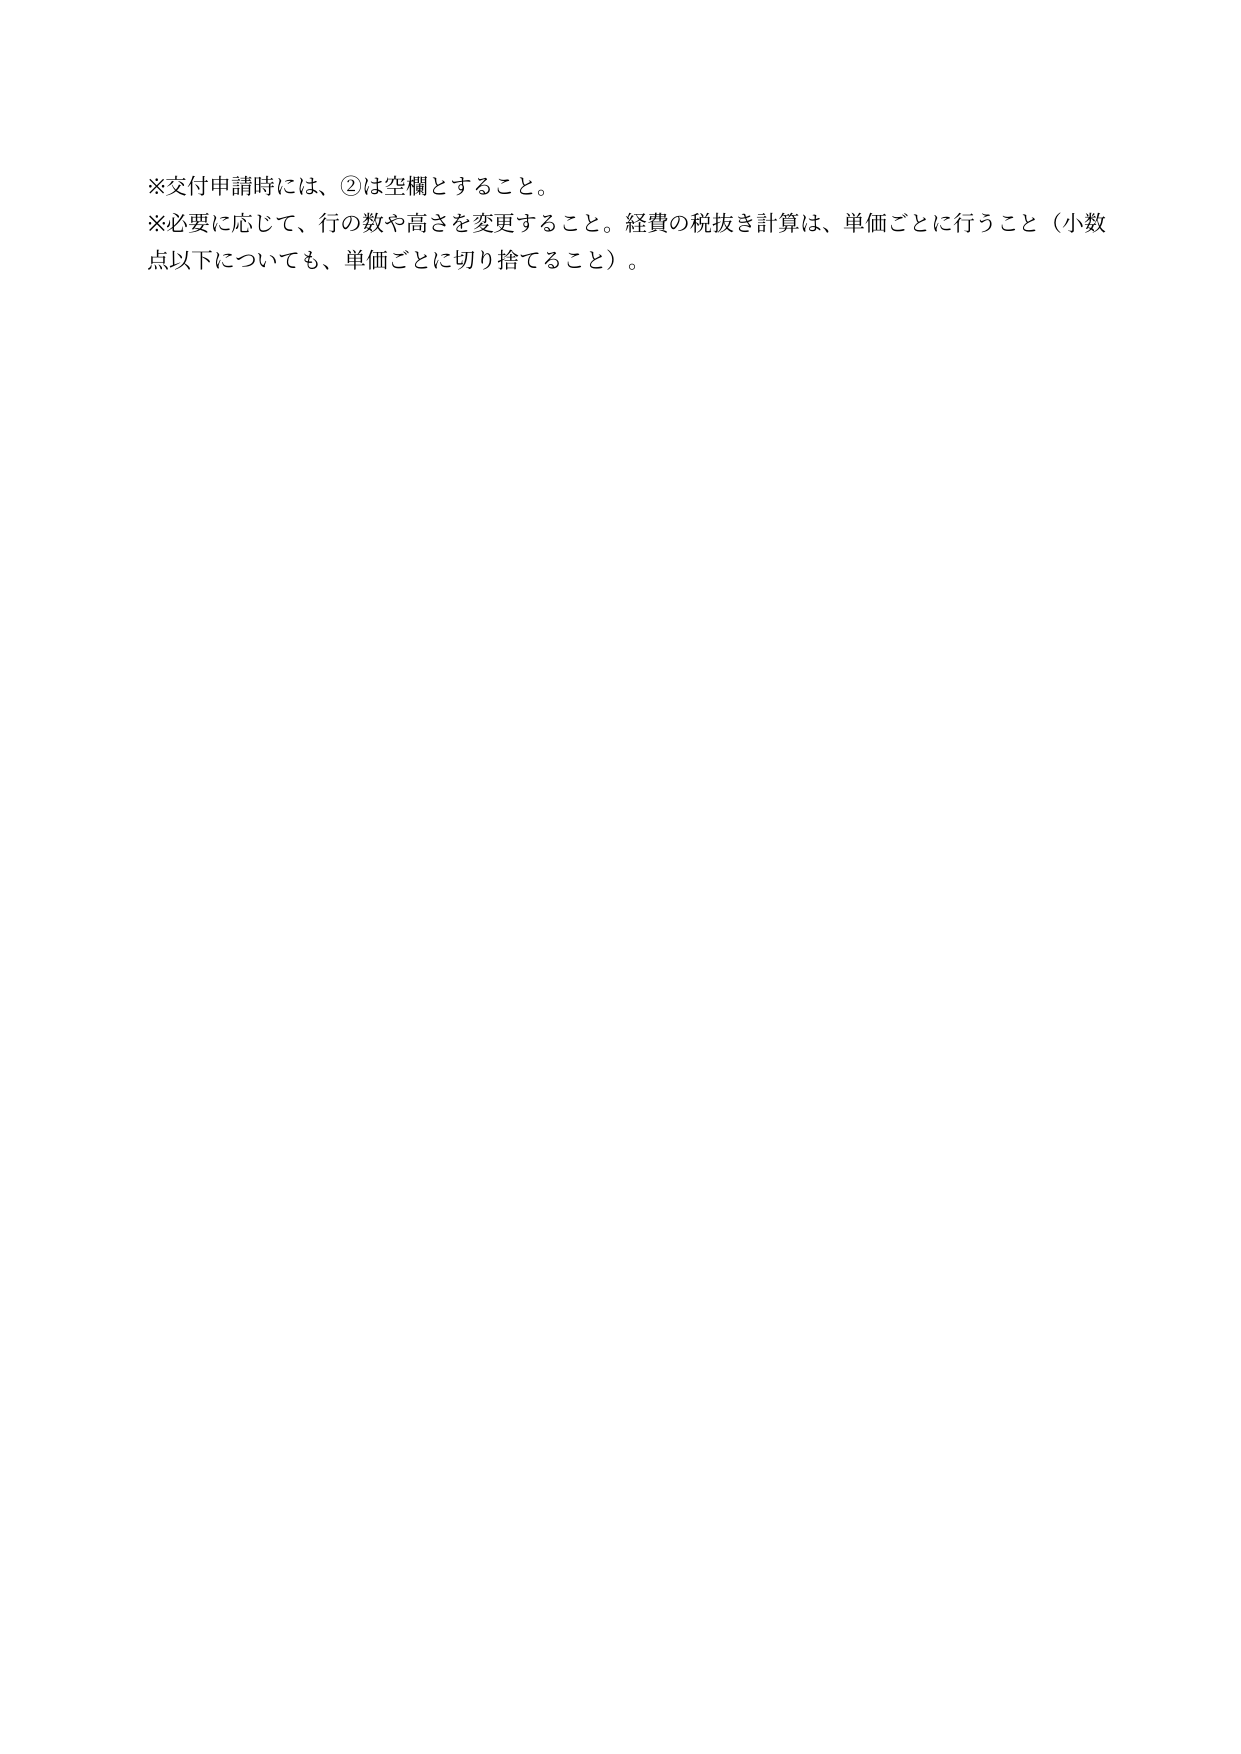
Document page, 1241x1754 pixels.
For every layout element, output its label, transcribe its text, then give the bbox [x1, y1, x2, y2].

text ※必要に応じて、行の数や高さを変更すること。経費の税抜き計算は、単価ごとに行うこと（小数点以下についても、単価ごとに切り捨てること）。 [148, 204, 1122, 278]
text ※交付申請時には、②は空欄とすること。 [148, 167, 1122, 204]
